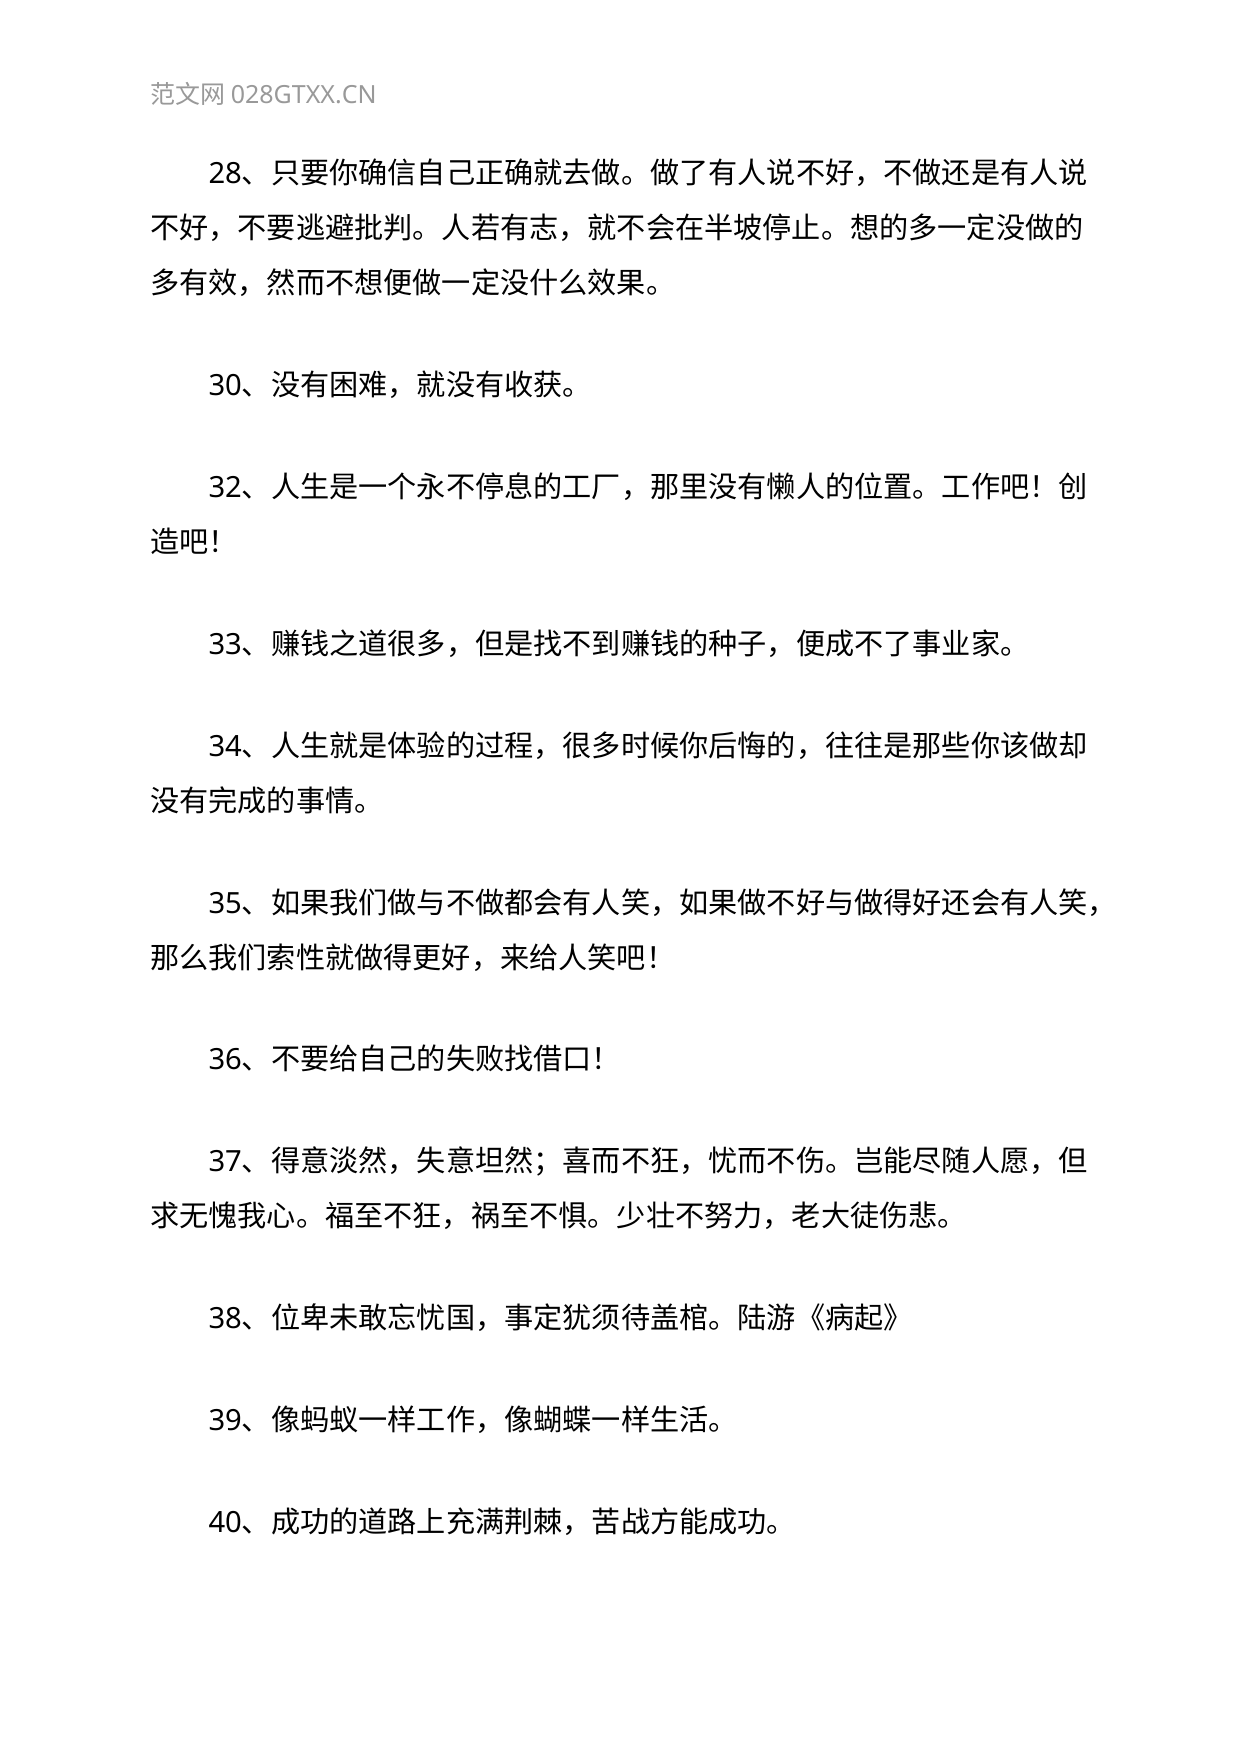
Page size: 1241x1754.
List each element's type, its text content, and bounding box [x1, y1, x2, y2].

text 28、只要你确信自己正确就去做。做了有人说不好，不做还是有人说不好，不要逃避批判。人若有志，就不会在半坡停止。想的多一定没做的多有效，然而不想便做一定没什么效果。 [150, 150, 1090, 302]
text 33、赚钱之道很多，但是找不到赚钱的种子，便成不了事业家。 [150, 620, 1090, 663]
text 38、位卑未敢忘忧国，事定犹须待盖棺。陆游《病起》 [150, 1295, 1090, 1337]
text 30、没有困难，就没有收获。 [150, 362, 1090, 404]
text 35、如果我们做与不做都会有人笑，如果做不好与做得好还会有人笑，那么我们索性就做得更好，来给人笑吧！ [150, 879, 1090, 976]
text 36、不要给自己的失败找借口！ [150, 1036, 1090, 1078]
text 40、成功的道路上充满荆棘，苦战方能成功。 [150, 1499, 1090, 1541]
text 39、像蚂蚁一样工作，像蝴蝶一样生活。 [150, 1397, 1090, 1439]
text 34、人生就是体验的过程，很多时候你后悔的，往往是那些你该做却没有完成的事情。 [150, 722, 1090, 820]
text 32、人生是一个永不停息的工厂，那里没有懒人的位置。工作吧！创造吧！ [150, 464, 1090, 561]
text 37、得意淡然，失意坦然；喜而不狂，忧而不伤。岂能尽随人愿，但求无愧我心。福至不狂，祸至不惧。少壮不努力，老大徒伤悲。 [150, 1138, 1090, 1235]
